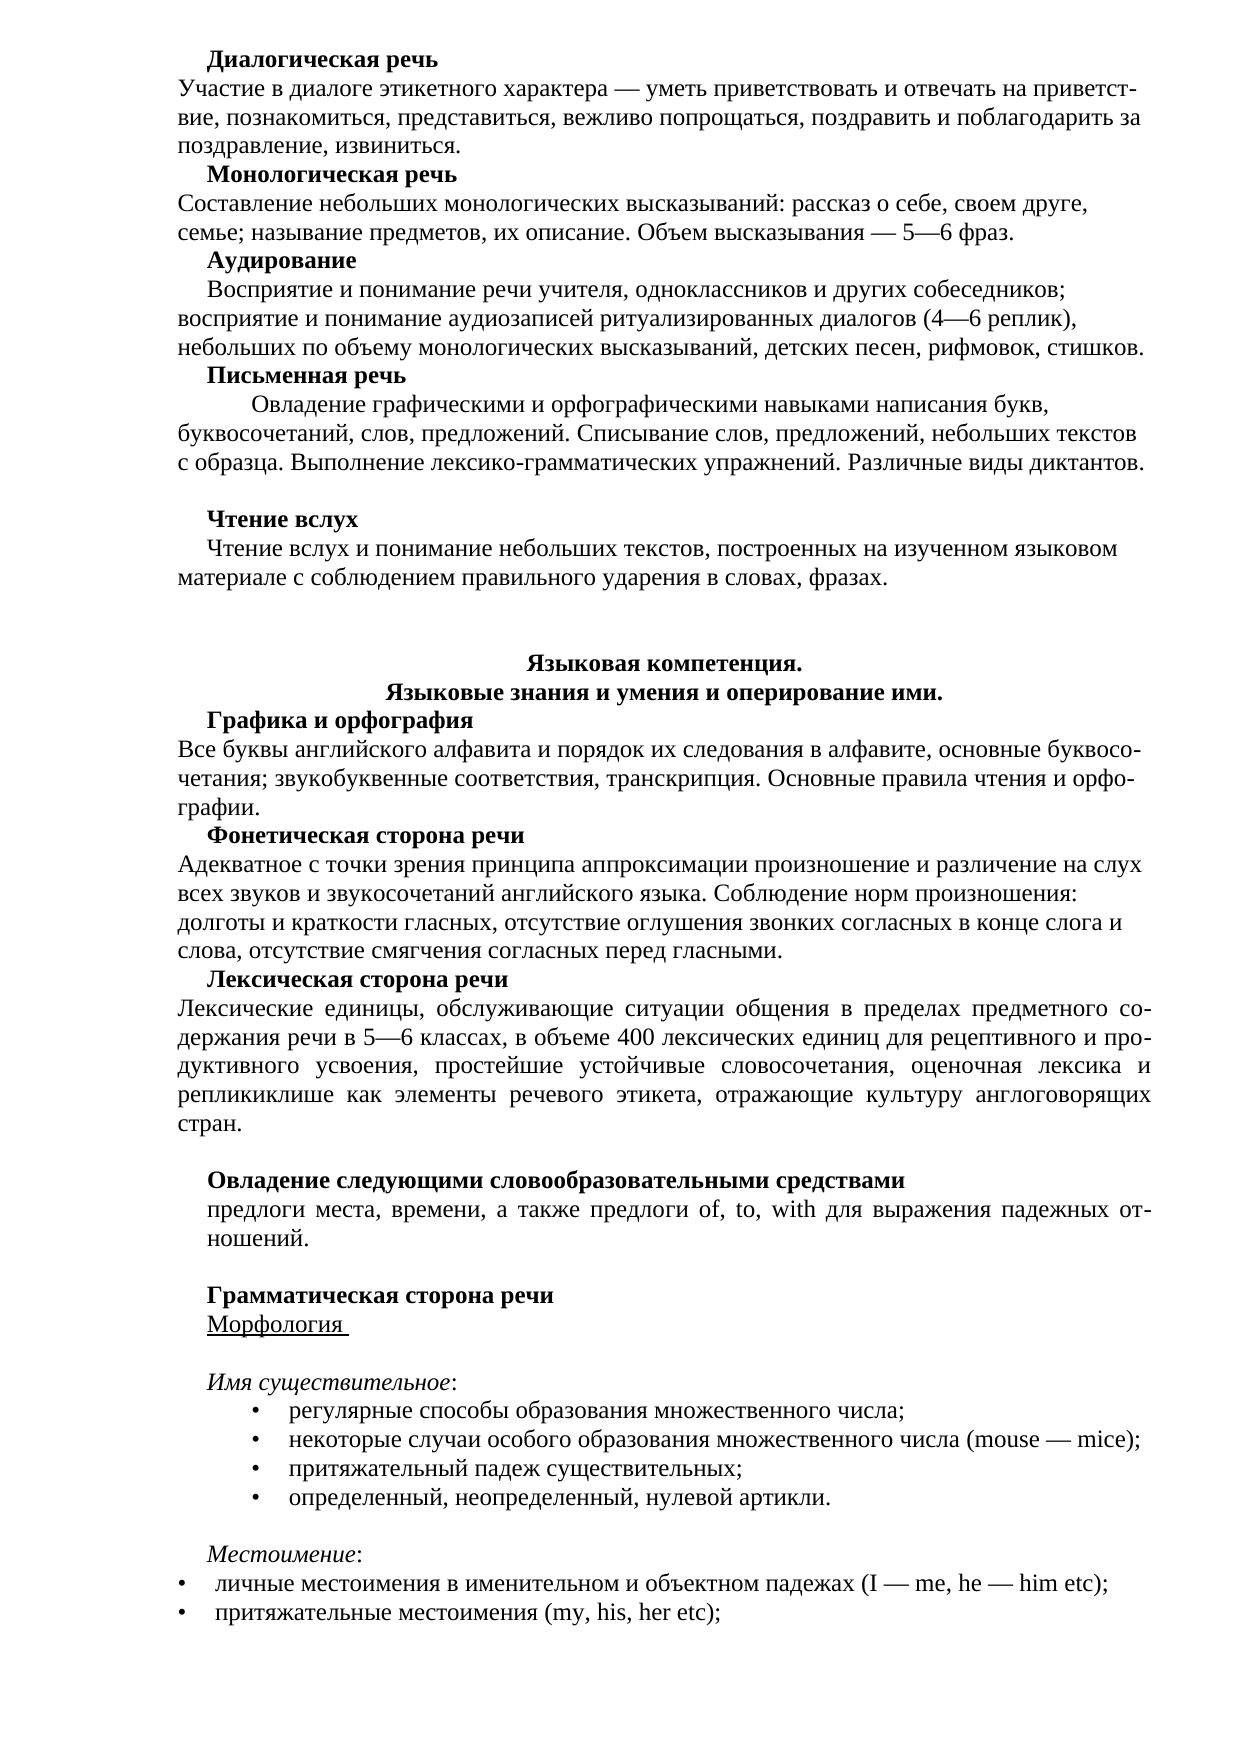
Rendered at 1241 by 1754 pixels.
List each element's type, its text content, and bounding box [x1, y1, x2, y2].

text Участие в диалоге этикетного характера — уметь приветствовать и отвечать на приветствие, познакомиться, представиться, вежливо попрощаться, поздравить и поблагодарить за поздравление, извиниться. [177, 73, 1152, 159]
list притяжательный падеж существительных; [251, 1453, 1152, 1482]
text Чтение вслух [177, 504, 1152, 533]
text Лексическая сторона речи [177, 964, 1152, 993]
text Составление небольших монологических высказываний: рассказ о себе, своем друге, семье; называние предметов, их описание. Объем высказывания — 5—6 фраз. [177, 188, 1152, 246]
text Языковые знания и умения и оперирование ими. [177, 677, 1152, 706]
list Чтение вслух и понимание небольших текстов, построенных на изученном языковом материале с соблюдением правильного ударения в словах, фразах. [177, 533, 1152, 591]
text Лексические единицы, обслуживающие ситуации общения в пределах предметного содержания речи в 5—6 классах, в объеме 400 лексических единиц для рецептивного и продуктивного усвоения, простейшие устойчивые словосочетания, оценочная лексика и репликиклише как элементы речевого этикета, отражающие культуру англоговорящих стран. [177, 993, 1152, 1137]
text Местоимение: [177, 1539, 1152, 1568]
list определенный, неопределенный, нулевой артикли. [251, 1482, 1152, 1511]
text Овладение графическими и орфографическими навыками написания букв, буквосочетаний, слов, предложений. Списывание слов, предложений, небольших текстов с образца. Выполнение лексико-грамматических упражнений. Различные виды диктантов. [177, 389, 1152, 476]
text предлоги места, времени, а также предлоги of, to, with для выражения падежных отношений. [207, 1194, 1152, 1252]
text Овладение следующими словообразовательными средствами [177, 1166, 1152, 1194]
text Адекватное с точки зрения принципа аппроксимации произношение и различение на слух всех звуков и звукосочетаний английского языка. Соблюдение норм произношения: долготы и краткости гласных, отсутствие оглушения звонких согласных в конце слога и слова, отсутствие смягчения согласных перед гласными. [177, 849, 1152, 964]
text Грамматическая сторона речи [177, 1281, 1152, 1309]
list личные местоимения в именительном и объектном падежах (I — me, he — him etc); [177, 1568, 1152, 1597]
list некоторые случаи особого образования множественного числа (mouse — mice); [251, 1424, 1152, 1453]
text Графика и орфография [207, 706, 1152, 734]
text Имя существительное: [177, 1367, 1152, 1396]
text Монологическая речь [177, 159, 1152, 188]
text Диалогическая речь [177, 44, 1152, 73]
text Языковая компетенция. [177, 648, 1152, 677]
text Фонетическая сторона речи [177, 821, 1152, 849]
text Морфология [207, 1309, 1152, 1338]
text Аудирование [177, 246, 1152, 274]
list Восприятие и понимание речи учителя, одноклассников и других собеседников; восприятие и понимание аудиозаписей ритуализированных диалогов (4—6 реплик), небольших по объему монологических высказываний, детских песен, рифмовок, стишков. [177, 274, 1152, 361]
text Письменная речь [177, 361, 1152, 389]
text Все буквы английского алфавита и порядок их следования в алфавите, основные буквосочетания; звукобуквенные соответствия, транскрипция. Основные правила чтения и орфографии. [177, 734, 1152, 821]
list регулярные способы образования множественного числа; [251, 1396, 1152, 1424]
list притяжательные местоимения (my, his, her etc); [177, 1597, 1152, 1626]
